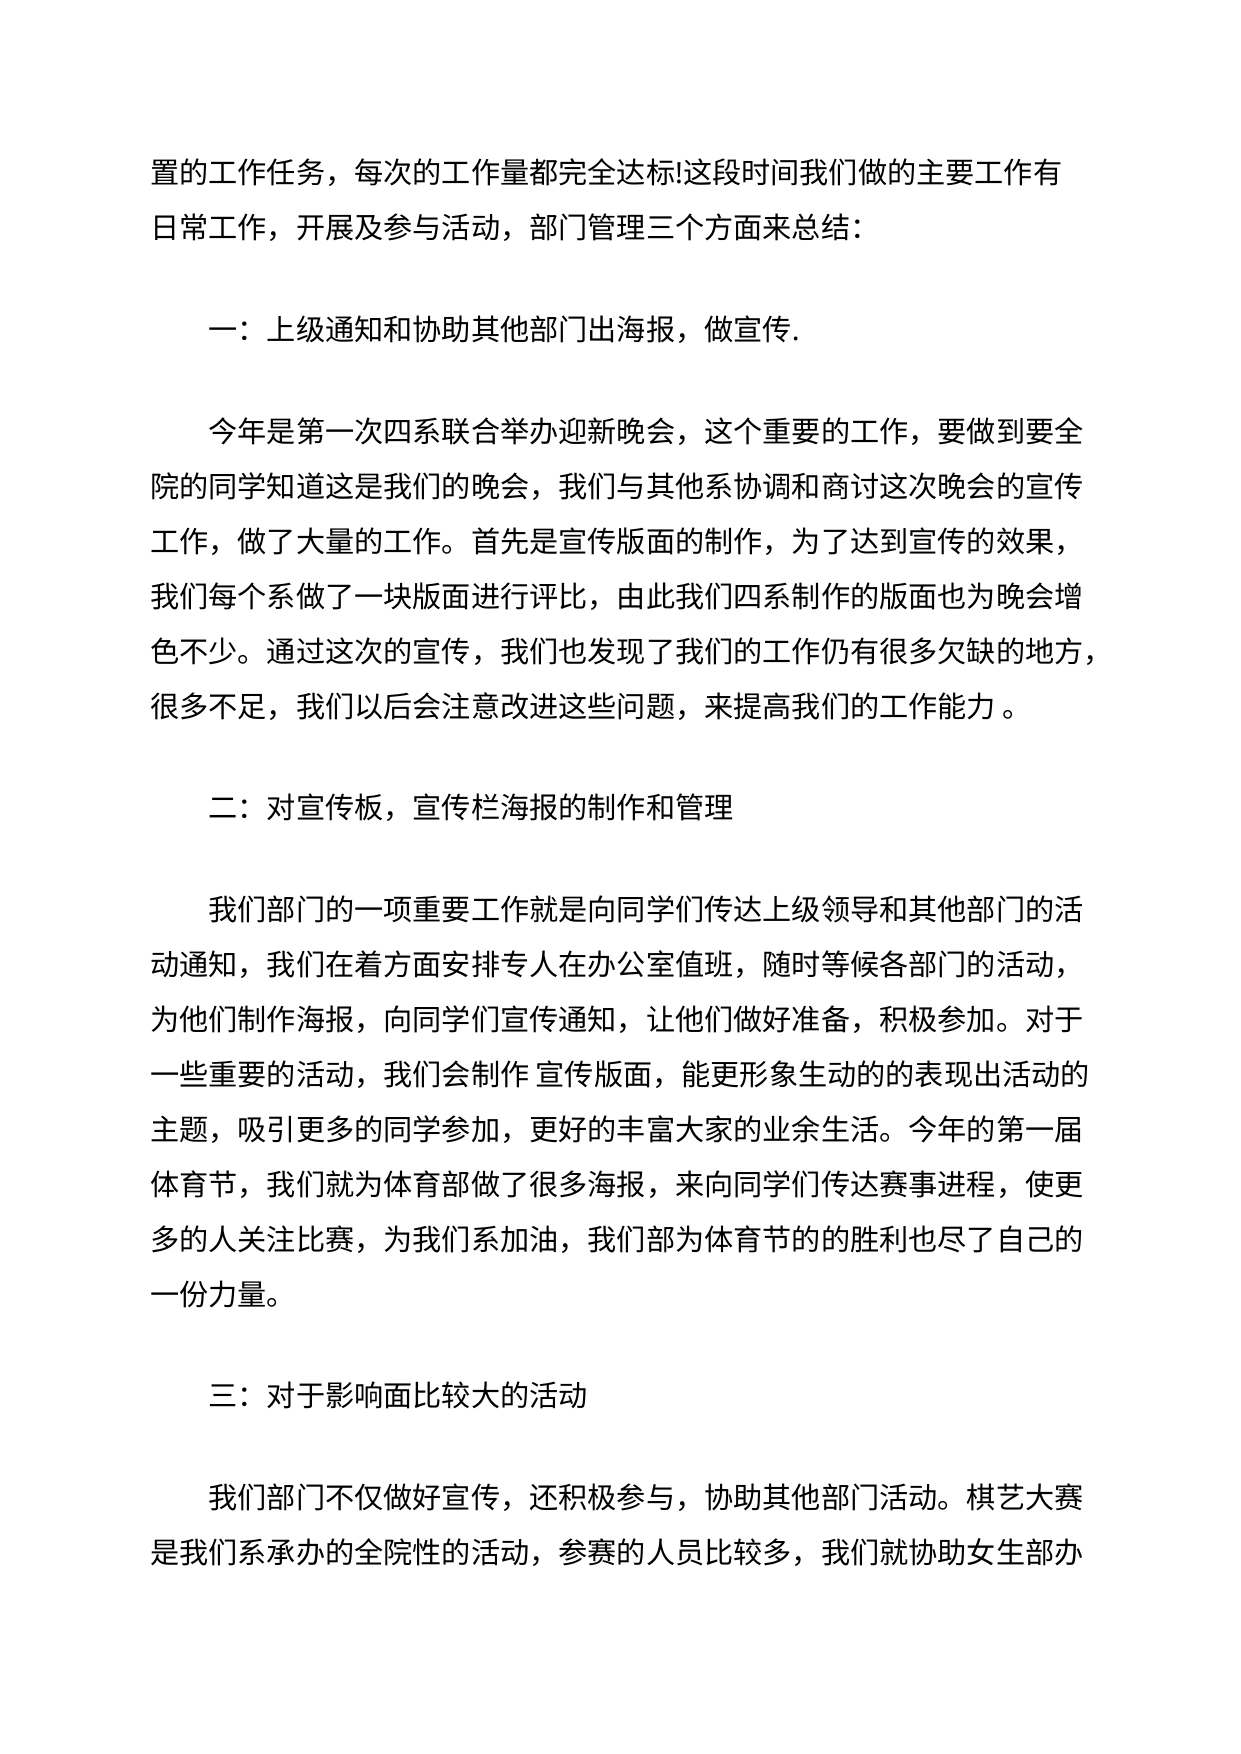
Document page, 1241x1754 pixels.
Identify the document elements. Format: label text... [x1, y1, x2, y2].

text 三：对于影响面比较大的活动 [150, 1373, 1090, 1415]
text 今年是第一次四系联合举办迎新晚会，这个重要的工作，要做到要全院的同学知道这是我们的晚会，我们与其他系协调和商讨这次晚会的宣传工作，做了大量的工作。首先是宣传版面的制作，为了达到宣传的效果，我们每个系做了一块版面进行评比，由此我们四系制作的版面也为晚会增色不少。通过这次的宣传，我们也发现了我们的工作仍有很多欠缺的地方，很多不足，我们以后会注意改进这些问题，来提高我们的工作能力 。 [150, 409, 1090, 726]
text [150, 150, 1090, 247]
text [150, 1474, 1090, 1572]
text 二：对宣传板，宣传栏海报的制作和管理 [150, 785, 1090, 827]
text 一：上级通知和协助其他部门出海报，做宣传. [150, 307, 1090, 349]
text 我们部门的一项重要工作就是向同学们传达上级领导和其他部门的活动通知，我们在着方面安排专人在办公室值班，随时等候各部门的活动，为他们制作海报，向同学们宣传通知，让他们做好准备，积极参加。对于一些重要的活动，我们会制作 宣传版面，能更形象生动的的表现出活动的主题，吸引更多的同学参加，更好的丰富大家的业余生活。今年的第一届体育节，我们就为体育部做了很多海报，来向同学们传达赛事进程，使更多的人关注比赛，为我们系加油，我们部为体育节的的胜利也尽了自己的一份力量。 [150, 887, 1090, 1313]
